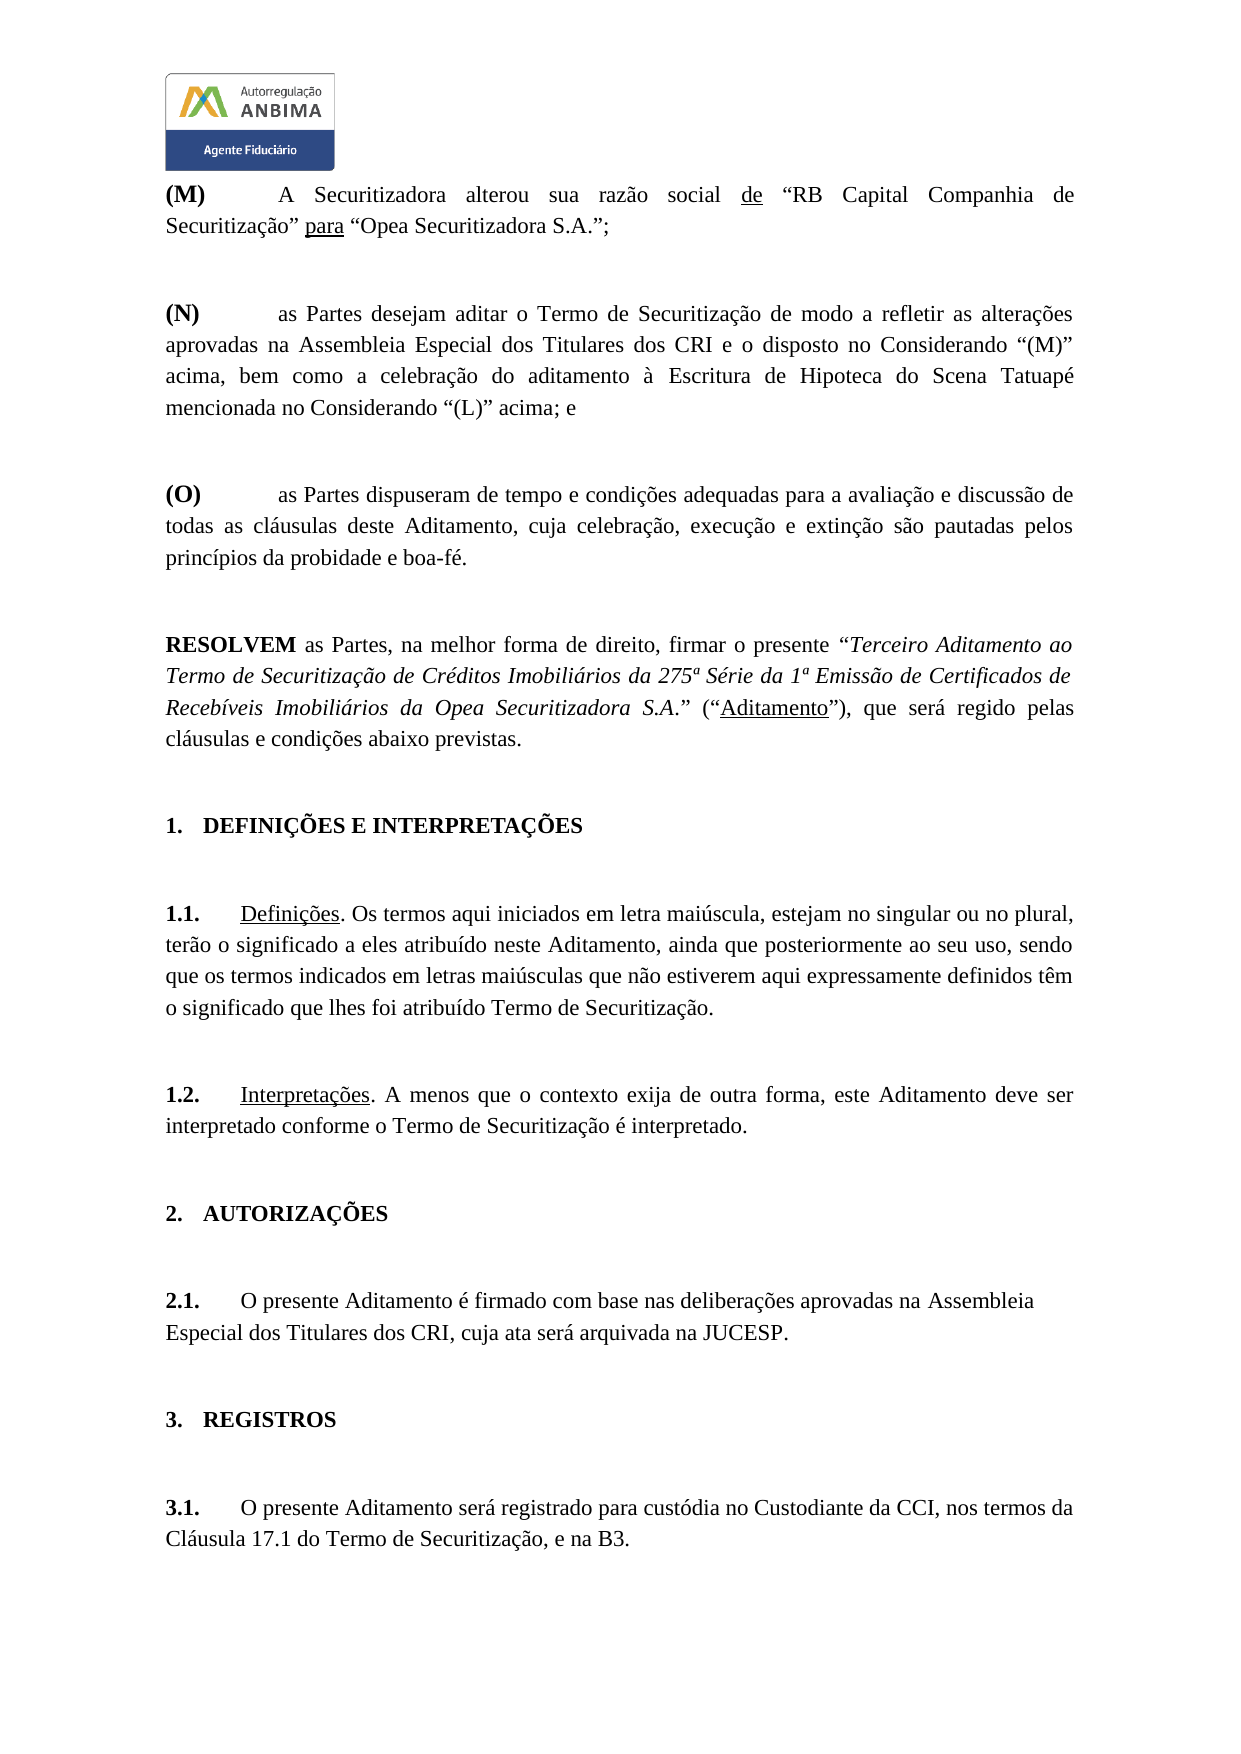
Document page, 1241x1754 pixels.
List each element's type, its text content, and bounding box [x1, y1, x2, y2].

subtitle REGISTROS [165, 1403, 1075, 1434]
list O presente Aditamento é firmado com base nas deliberações aprovadas na Assembleia Especial dos Titulares dos CRI, cuja ata será arquivada na JUCESP. [165, 1284, 1075, 1346]
list Interpretações. A menos que o contexto exija de outra forma, este Aditamento deve ser interpretado conforme o Termo de Securitização é interpretado. [165, 1078, 1075, 1140]
list as Partes desejam aditar o Termo de Securitização de modo a refletir as alterações aprovadas na Assembleia Especial dos Titulares dos CRI e o disposto no Considerando “(M)” acima, bem como a celebração do aditamento à Escritura de Hipoteca do Scena Tatuapé mencionada no Considerando “(L)” acima; e [165, 296, 1075, 421]
list Definições. Os termos aqui iniciados em letra maiúscula, estejam no singular ou no plural, terão o significado a eles atribuído neste Aditamento, ainda que posteriormente ao seu uso, sendo que os termos indicados em letras maiúsculas que não estiverem aqui expressamente definidos têm o significado que lhes foi atribuído Termo de Securitização. [165, 896, 1075, 1021]
list as Partes dispuseram de tempo e condições adequadas para a avaliação e discussão de todas as cláusulas deste Aditamento, cuja celebração, execução e extinção são pautadas pelos princípios da probidade e boa-fé. [165, 478, 1075, 571]
text RESOLVEM as Partes, na melhor forma de direito, firmar o presente “Terceiro Aditamento ao Termo de Securitização de Créditos Imobiliários da 275ª Série da 1ª Emissão de Certificados de Recebíveis Imobiliários da Opea Securitizadora S.A.” (“Aditamento”), que será regido pelas cláusulas e condições abaixo previstas. [165, 628, 1075, 753]
subtitle DEFINIÇÕES E INTERPRETAÇÕES [165, 809, 1075, 840]
list A Securitizadora alterou sua razão social de “RB Capital Companhia de Securitização” para “Opea Securitizadora S.A.”; [165, 178, 1075, 240]
picture [165, 73, 335, 171]
list O presente Aditamento será registrado para custódia no Custodiante da CCI, nos termos da Cláusula 17.1 do Termo de Securitização, e na B3. [165, 1490, 1075, 1553]
subtitle AUTORIZAÇÕES [165, 1196, 1075, 1228]
